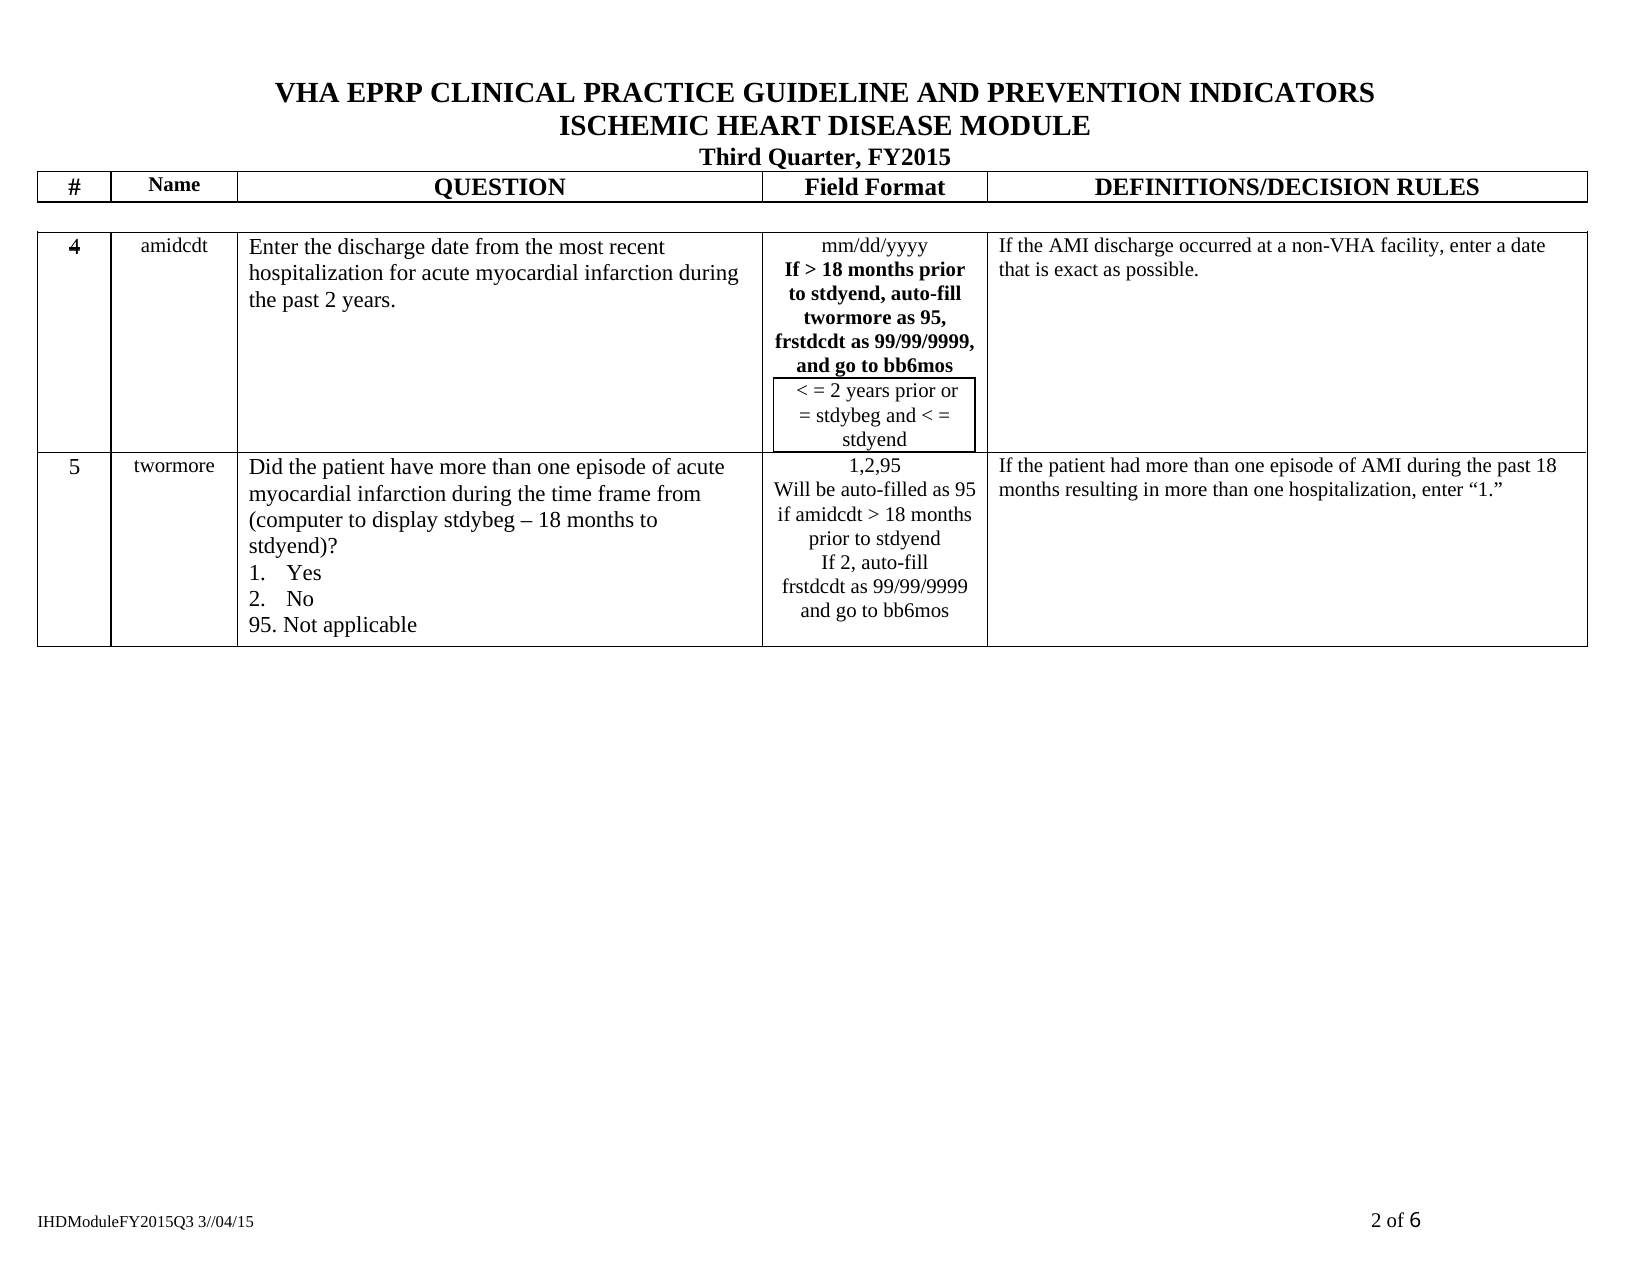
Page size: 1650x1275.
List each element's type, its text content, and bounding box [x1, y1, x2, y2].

table_cell If the patient had more than one episode of AMI during the past 18 months resulting in more than one hospitalization, enter “1.” [988, 452, 1587, 646]
table_header If the AMI discharge occurred at a non-VHA facility, enter a date that is exact as possible. [988, 233, 1587, 452]
table_header Enter the discharge date from the most recent hospitalization for acute myocardial infarction during the past 2 years. [238, 233, 762, 452]
table_header amidcdt [112, 233, 237, 452]
table_cell 1,2,95 Will be auto-filled as 95 if amidcdt > 18 months prior to stdyend If 2, auto-fill frstdcdt as 99/99/9999 and go to bb6mos [763, 453, 987, 646]
table_cell 5 [38, 453, 110, 646]
table_cell Did the patient have more than one episode of acute myocardial infarction during the time frame from (computer to display stdybeg – 18 months to stdyend)? Yes No 95. Not applicable [238, 453, 762, 646]
table_header mm/dd/yyyy If > 18 months prior to stdyend, auto-fill twormore as 95, frstdcdt as 99/99/9999, and go to bb6mos [763, 233, 987, 452]
table_header 4 [38, 233, 110, 452]
table_cell twormore [112, 453, 237, 646]
